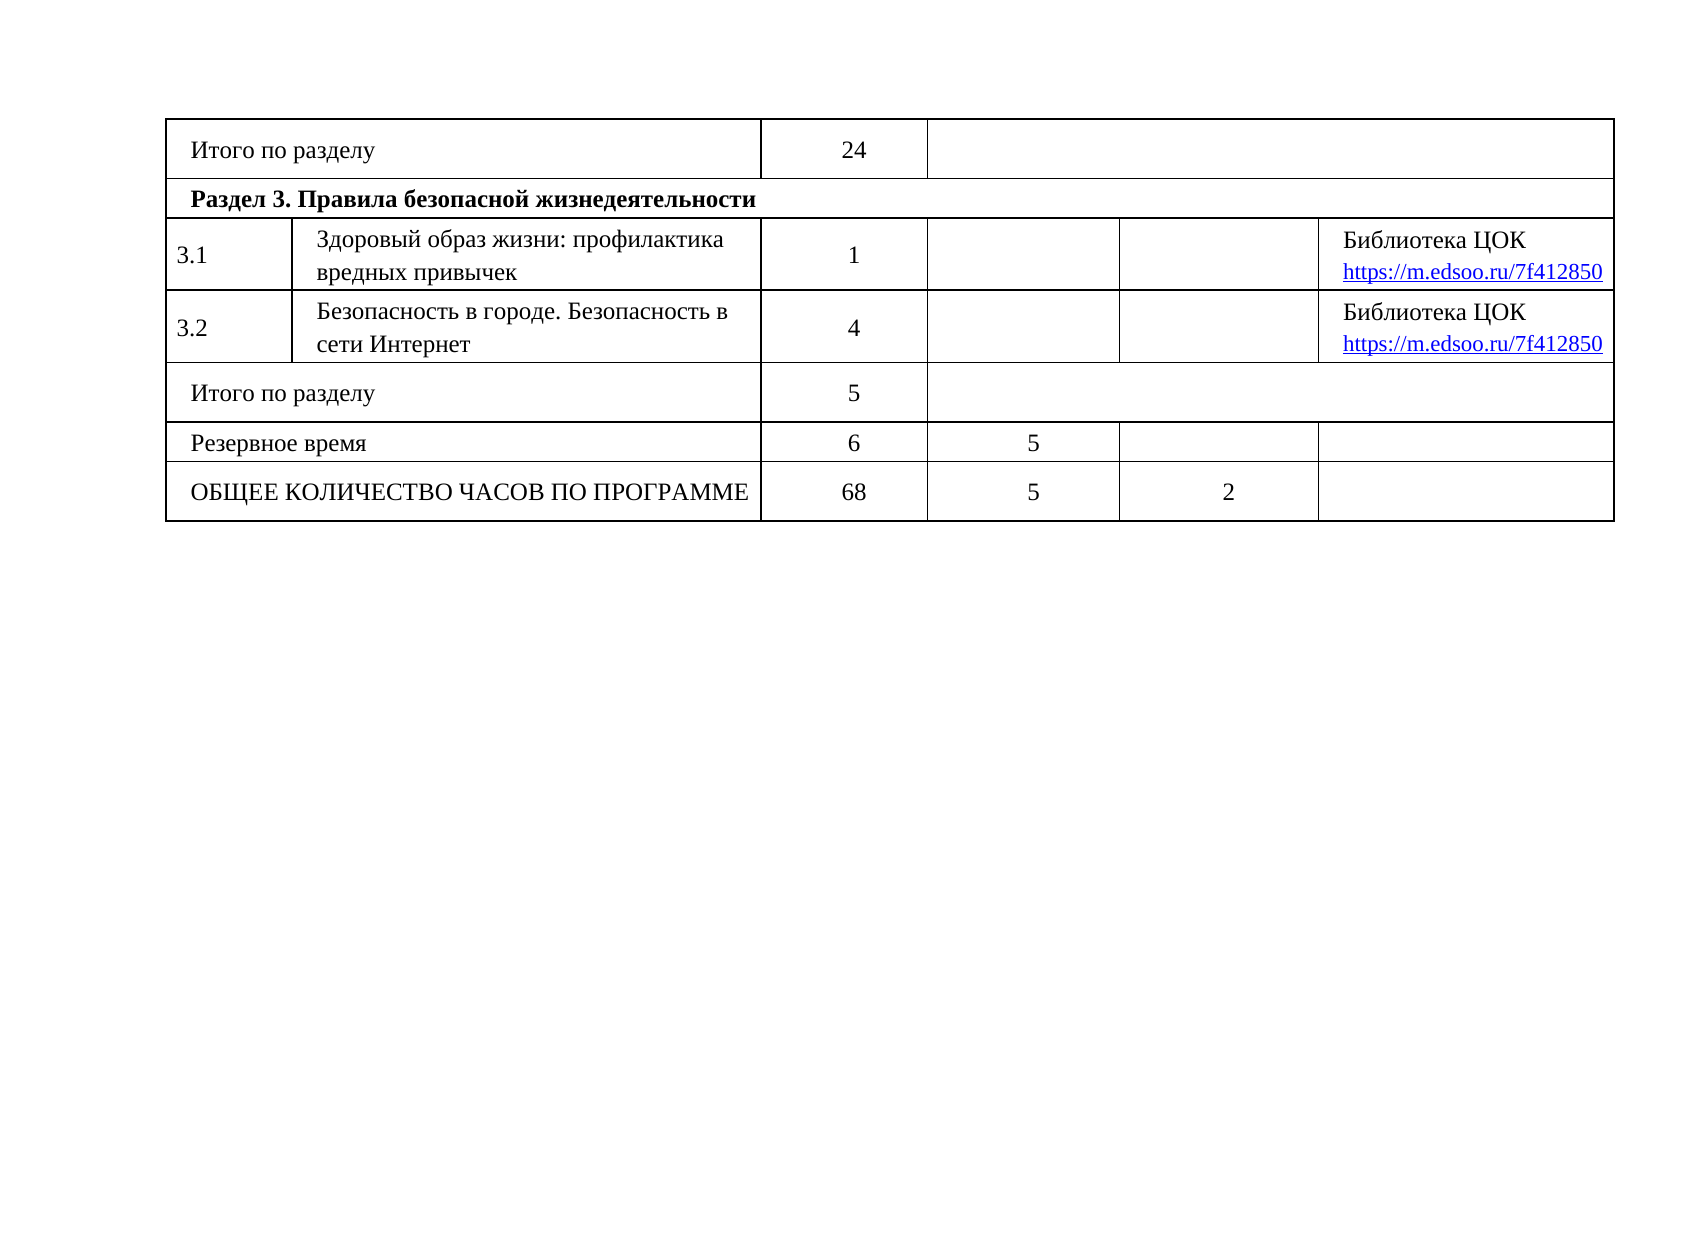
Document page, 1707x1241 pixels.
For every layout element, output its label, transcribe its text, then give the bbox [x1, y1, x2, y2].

table_cell Раздел 3. Правила безопасной жизнедеятельности [167, 179, 1613, 217]
table_cell [928, 219, 1119, 289]
table_cell 5 [928, 423, 1119, 461]
table_cell [928, 291, 1119, 362]
table_cell 4 [762, 291, 927, 362]
table_cell [928, 120, 1613, 178]
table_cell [1319, 219, 1613, 289]
table_cell Итого по разделу [167, 120, 760, 178]
table_cell [1319, 462, 1613, 520]
table_cell Резервное время [167, 423, 760, 461]
table_cell 3.2 [167, 291, 291, 362]
table_cell Библиотека ЦОК https://m.edsoo.ru/7f412850 [1319, 291, 1613, 362]
table_cell 5 [762, 363, 927, 421]
table_cell Итого по разделу [167, 363, 760, 421]
table_cell 24 [762, 120, 927, 178]
table_cell [1120, 219, 1318, 289]
table_cell [928, 363, 1613, 421]
table_cell [1319, 423, 1613, 461]
table_cell [1120, 291, 1318, 362]
table_cell 2 [1120, 462, 1318, 520]
table_cell [1120, 423, 1318, 461]
table_cell ОБЩЕЕ КОЛИЧЕСТВО ЧАСОВ ПО ПРОГРАММЕ [167, 462, 760, 520]
table_cell 5 [928, 462, 1119, 520]
table_cell Безопасность в городе. Безопасность в сети Интернет [293, 291, 760, 362]
table_cell 6 [762, 423, 927, 461]
table_cell Здоровый образ жизни: профилактика вредных привычек [293, 219, 760, 289]
table_cell 1 [762, 219, 927, 289]
table_cell 3.1 [167, 219, 291, 289]
table_cell 68 [762, 462, 927, 520]
